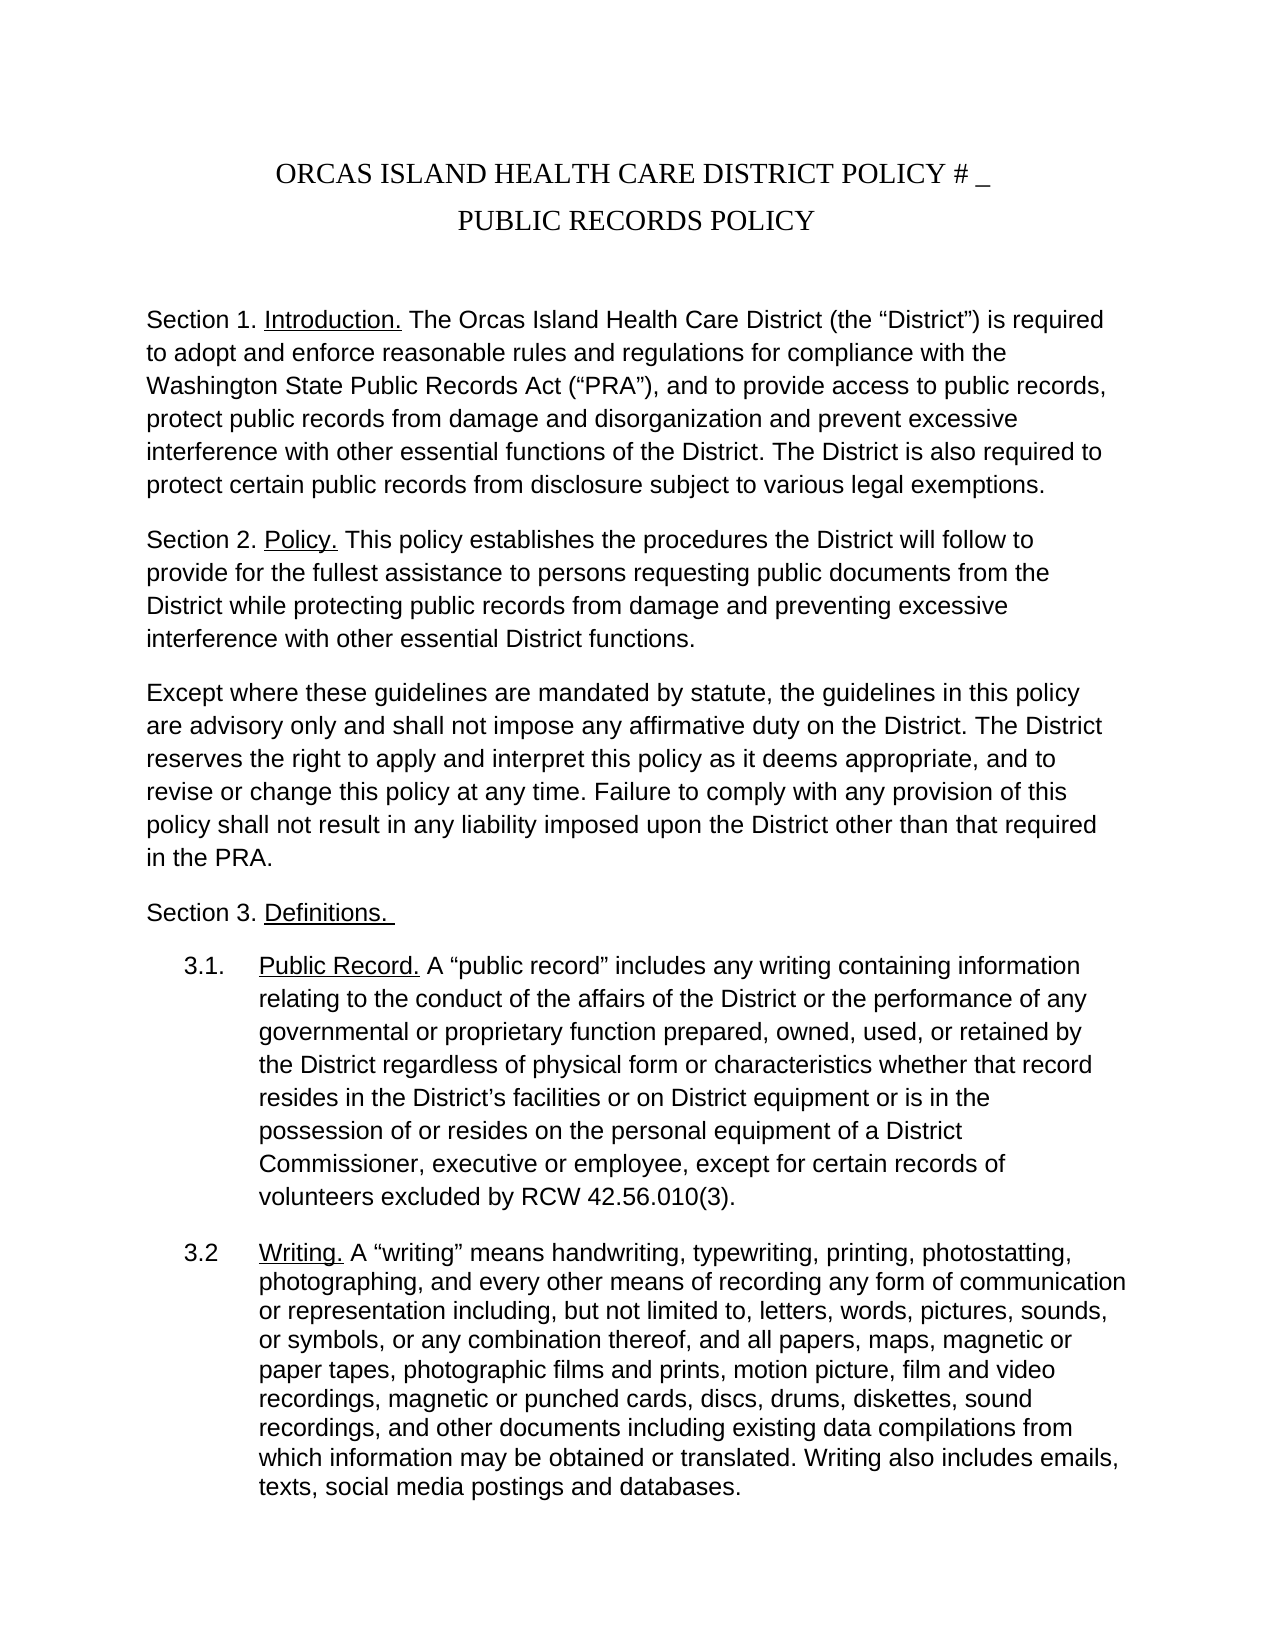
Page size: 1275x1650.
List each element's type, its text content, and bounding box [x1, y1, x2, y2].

text Except where these guidelines are mandated by statute, the guidelines in this policy are advisory only and shall not impose any affirmative duty on the District. The District reserves the right to apply and interpret this policy as it deems appropriate, and to revise or change this policy at any time. Failure to comply with any provision of this policy shall not result in any liability imposed upon the District other than that required in the PRA. [146, 675, 1120, 873]
text 3.1. Public Record. A “public record” includes any writing containing information relating to the conduct of the affairs of the District or the performance of any governmental or proprietary function prepared, owned, used, or retained by the District regardless of physical form or characteristics whether that record resides in the District’s facilities or on District equipment or is in the possession of or resides on the personal equipment of a District Commissioner, executive or employee, except for certain records of volunteers excluded by RCW 42.56.010(3). [183, 948, 1097, 1212]
text Section 1. Introduction. The Orcas Island Health Care District (the “District”) is required to adopt and enforce reasonable rules and regulations for compliance with the Washington State Public Records Act (“PRA”), and to provide access to public records, protect public records from damage and disorganization and prevent excessive interference with other essential functions of the District. The District is also required to protect certain public records from disclosure subject to various legal exemptions. [146, 302, 1120, 501]
text Section 3. Definitions. [146, 898, 1127, 928]
text ORCAS ISLAND HEALTH CARE DISTRICT POLICY # _ PUBLIC RECORDS POLICY [146, 146, 1127, 240]
text 3.2 Writing. A “writing” means handwriting, typewriting, printing, photostatting, photographing, and every other means of recording any form of communication or representation including, but not limited to, letters, words, pictures, sounds, or symbols, or any combination thereof, and all papers, maps, magnetic or paper tapes, photographic films and prints, motion picture, film and video recordings, magnetic or punched cards, discs, drums, diskettes, sound recordings, and other documents including existing data compilations from which information may be obtained or translated. Writing also includes emails, texts, social media postings and databases. [183, 1238, 1127, 1501]
text Section 2. Policy. This policy establishes the procedures the District will follow to provide for the fullest assistance to persons requesting public documents from the District while protecting public records from damage and preventing excessive interference with other essential District functions. [146, 522, 1052, 654]
